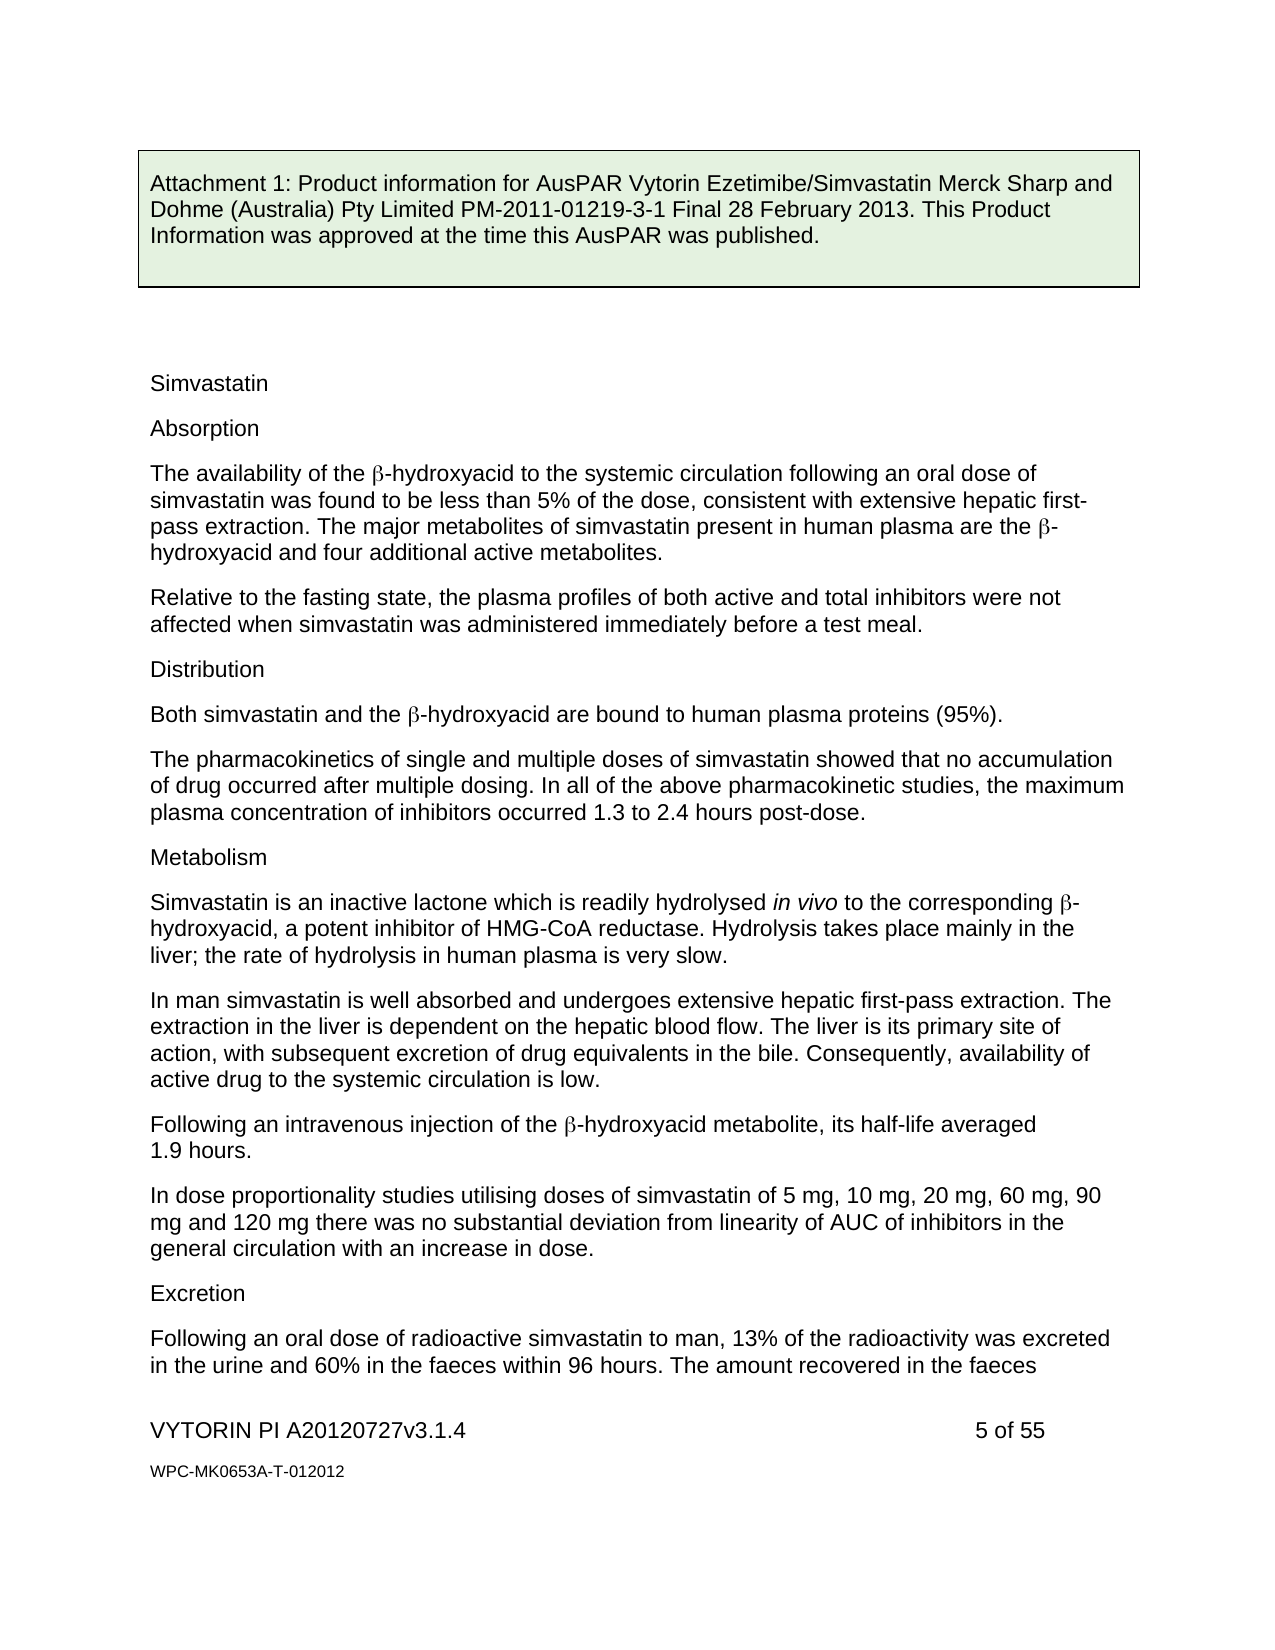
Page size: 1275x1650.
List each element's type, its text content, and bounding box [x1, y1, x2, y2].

text Simvastatin is an inactive lactone which is readily hydrolysed in vivo to the corresponding -hydroxyacid, a potent inhibitor of HMG-CoA reductase. Hydrolysis takes place mainly in the liver; the rate of hydrolysis in human plasma is very slow. [150, 889, 1125, 968]
subtitle Distribution [150, 656, 1125, 682]
text In dose proportionality studies utilising doses of simvastatin of 5 mg, 10 mg, 20 mg, 60 mg, 90 mg and 120 mg there was no substantial deviation from linearity of AUC of inhibitors in the general circulation with an increase in dose. [150, 1182, 1125, 1261]
text Following an intravenous injection of the -hydroxyacid metabolite, its half-life averaged 1.9 hours. [150, 1111, 1125, 1164]
subtitle Simvastatin [150, 370, 1125, 396]
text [150, 1325, 1125, 1378]
text The availability of the -hydroxyacid to the systemic circulation following an oral dose of simvastatin was found to be less than 5% of the dose, consistent with extensive hepatic first-pass extraction. The major metabolites of simvastatin present in human plasma are the -hydroxyacid and four additional active metabolites. [150, 460, 1125, 566]
subtitle Excretion [150, 1280, 1125, 1307]
text Relative to the fasting state, the plasma profiles of both active and total inhibitors were not affected when simvastatin was administered immediately before a test meal. [150, 584, 1125, 637]
text Both simvastatin and the -hydroxyacid are bound to human plasma proteins (95%). [150, 701, 1125, 727]
subtitle Absorption [150, 415, 1125, 441]
subtitle Metabolism [150, 844, 1125, 870]
text In man simvastatin is well absorbed and undergoes extensive hepatic first-pass extraction. The extraction in the liver is dependent on the hepatic blood flow. The liver is its primary site of action, with subsequent excretion of drug equivalents in the bile. Consequently, availability of active drug to the systemic circulation is low. [150, 987, 1125, 1092]
text The pharmacokinetics of single and multiple doses of simvastatin showed that no accumulation of drug occurred after multiple dosing. In all of the above pharmacokinetic studies, the maximum plasma concentration of inhibitors occurred 1.3 to 2.4 hours post-dose. [150, 746, 1125, 825]
